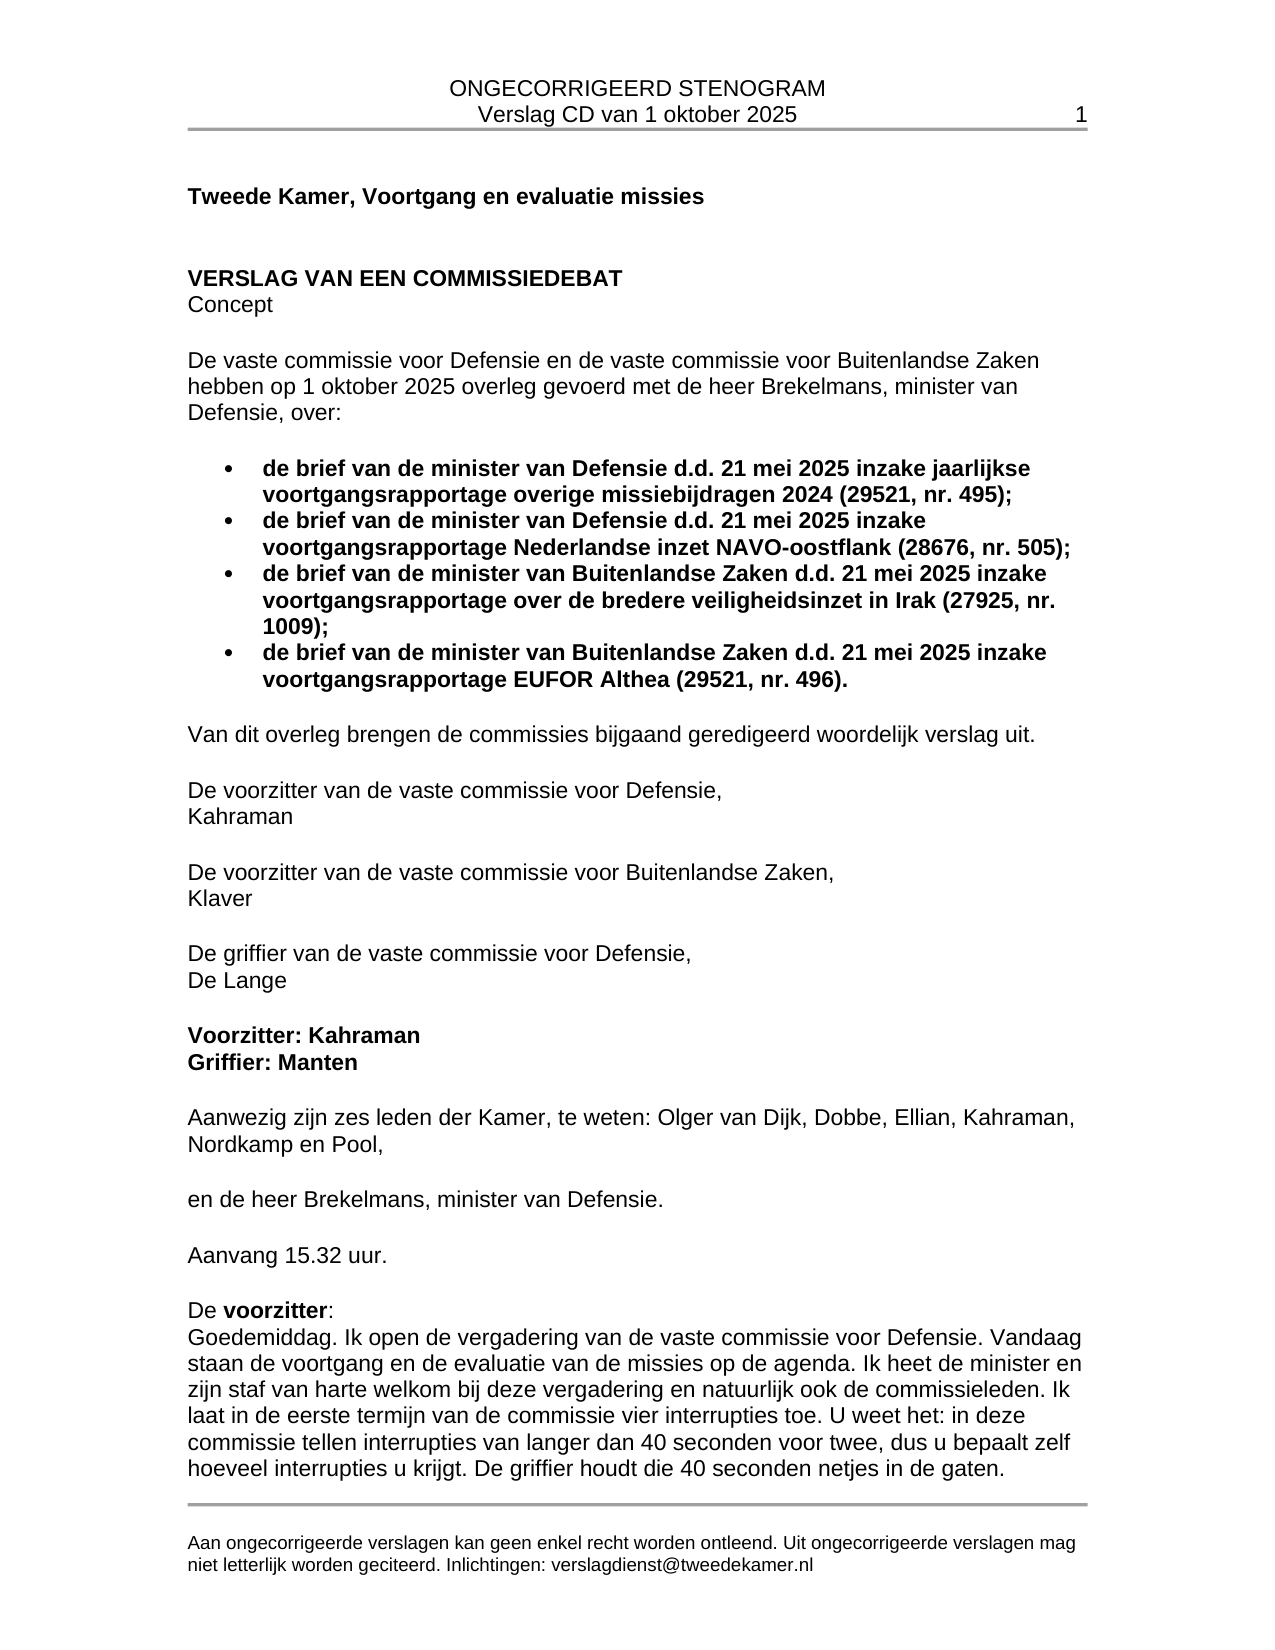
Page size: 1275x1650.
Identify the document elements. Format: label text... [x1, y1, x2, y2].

text De vaste commissie voor Defensie en de vaste commissie voor Buitenlandse Zaken hebben op 1 oktober 2025 overleg gevoerd met de heer Brekelmans, minister van Defensie, over: [187, 347, 1087, 426]
text Aanvang 15.32 uur. [187, 1242, 1087, 1268]
text en de heer Brekelmans, minister van Defensie. [187, 1186, 1087, 1212]
list de brief van de minister van Defensie d.d. 21 mei 2025 inzake voortgangsrapportage Nederlandse inzet NAVO-oostflank (28676, nr. 505); [225, 507, 1087, 560]
text VERSLAG VAN EEN COMMISSIEDEBAT Concept [187, 238, 1087, 317]
text De voorzitter van de vaste commissie voor Defensie, Kahraman [187, 777, 1087, 829]
list de brief van de minister van Buitenlandse Zaken d.d. 21 mei 2025 inzake voortgangsrapportage over de bredere veiligheidsinzet in Irak (27925, nr. 1009); [225, 560, 1087, 639]
text Voorzitter: Kahraman Griffier: Manten [187, 1022, 1087, 1075]
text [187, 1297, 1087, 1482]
text Aanwezig zijn zes leden der Kamer, te weten: Olger van Dijk, Dobbe, Ellian, Kahraman, Nordkamp en Pool, [187, 1104, 1087, 1157]
list de brief van de minister van Buitenlandse Zaken d.d. 21 mei 2025 inzake voortgangsrapportage EUFOR Althea (29521, nr. 496). [225, 639, 1087, 692]
text Van dit overleg brengen de commissies bijgaand geredigeerd woordelijk verslag uit. [187, 721, 1087, 747]
list de brief van de minister van Defensie d.d. 21 mei 2025 inzake jaarlijkse voortgangsrapportage overige missiebijdragen 2024 (29521, nr. 495); [225, 455, 1087, 507]
text Tweede Kamer, Voortgang en evaluatie missies [187, 156, 1087, 209]
text De griffier van de vaste commissie voor Defensie, De Lange [187, 940, 1087, 993]
text De voorzitter van de vaste commissie voor Buitenlandse Zaken, Klaver [187, 858, 1087, 911]
